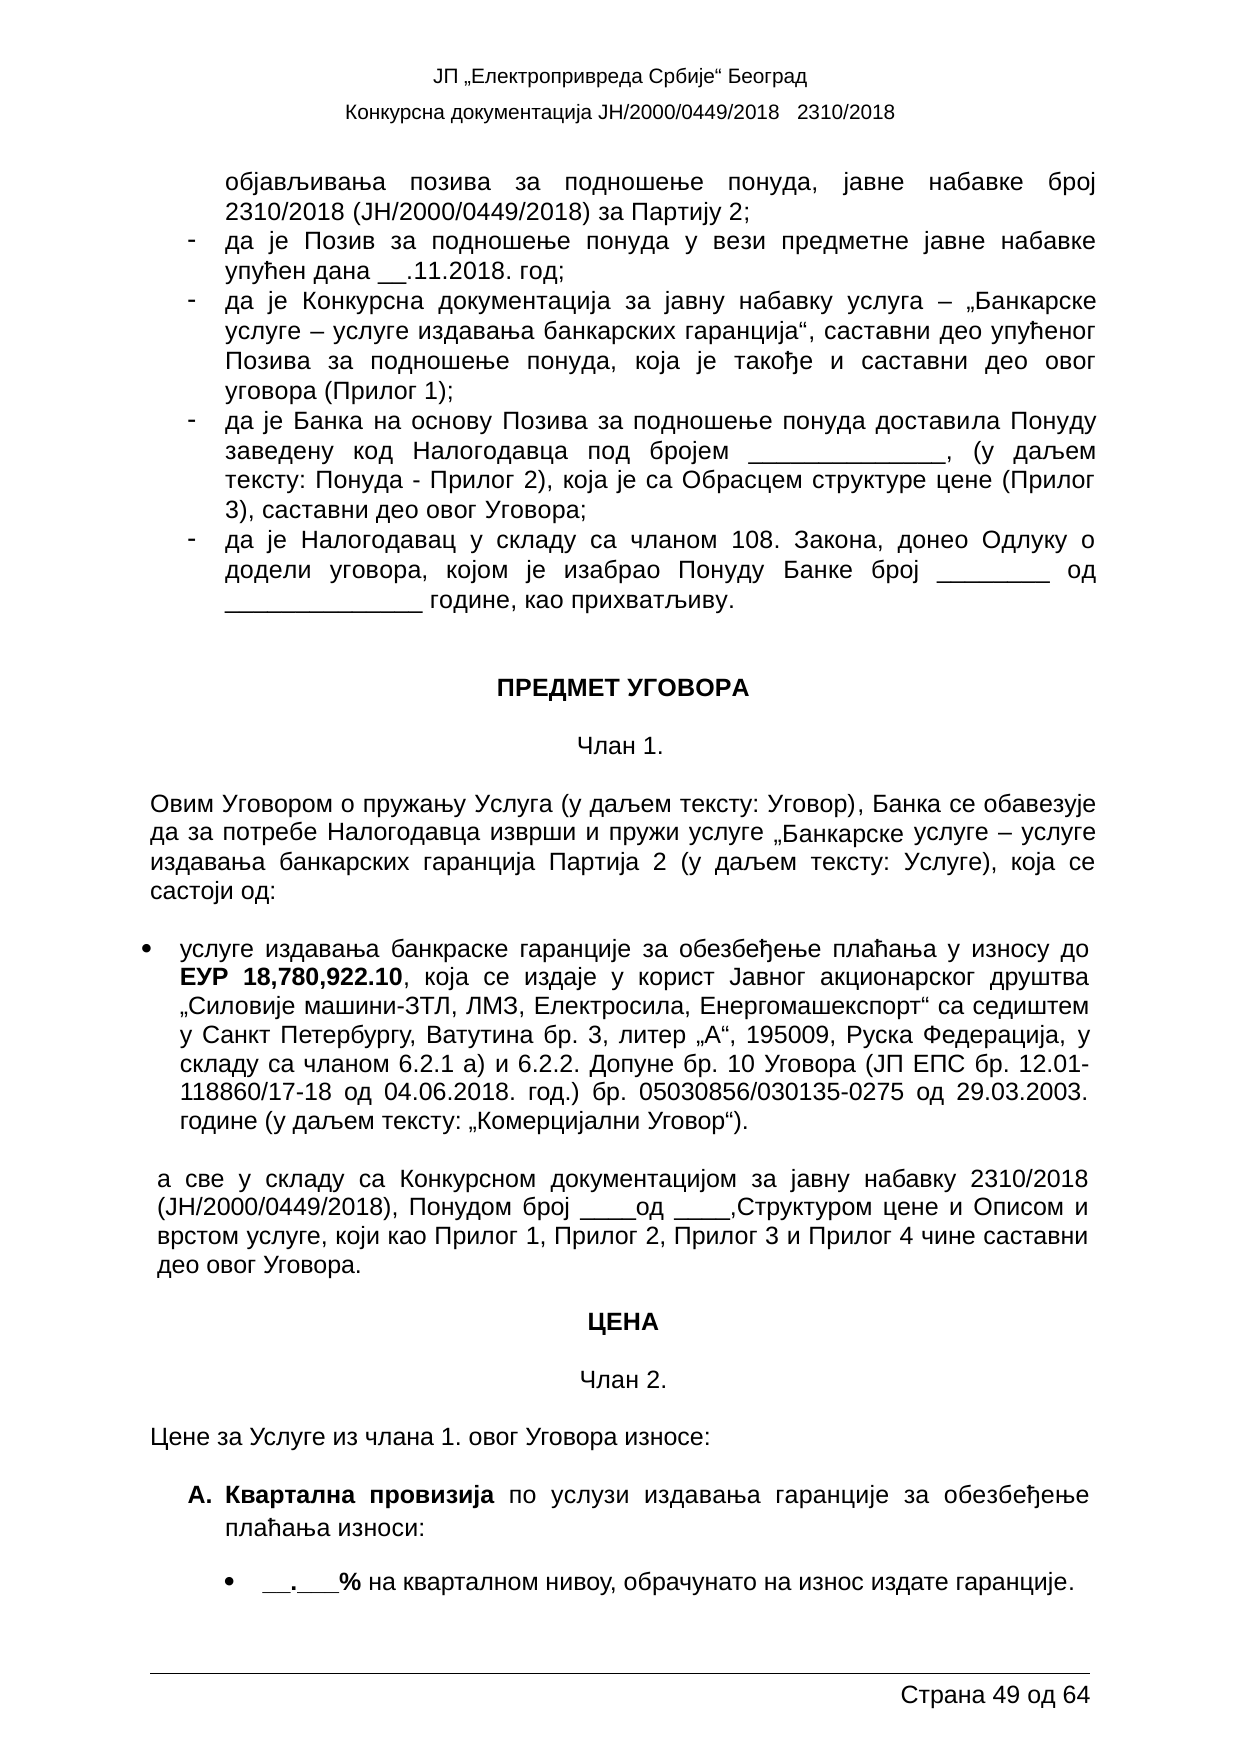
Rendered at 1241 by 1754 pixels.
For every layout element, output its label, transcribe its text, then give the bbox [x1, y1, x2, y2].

list Квартална провизија по услузи издавања гаранције за обезбеђење плаћања износи: [187, 1480, 1090, 1542]
list да је Позив за подношење понуда у вези предметне јавне набавке упућен дана __.11.2018. год; [187, 225, 1096, 285]
list __.___% на кварталном нивоу, обрачунато на износ издате гаранције. [225, 1567, 1090, 1596]
list услуге издавања банкраске гаранције за обезбеђење плаћања у износу до ЕУР 18,780,922.10, која се издаје у корист Јавног акционарског друштва „Силовије машини-ЗТЛ, ЛМЗ, Електросила, Енергомашекспорт“ са седиштем у Санкт Петербургу, Ватутина бр. 3, литер „А“, 195009, Руска Федерација, у складу са чланом 6.2.1 а) и 6.2.2. Допуне бр. 10 Уговора (ЈП ЕПС бр. 12.01-118860/17-18 од 04.06.2018. год.) бр. 05030856/030135-0275 од 29.03.2003. године (у даљем тексту: „Комерцијални Уговор“). [142, 933, 1090, 1135]
text Цене за Услуге из члана 1. овог Уговора износе: [150, 1422, 1090, 1451]
text Овим Уговором о пружању Услуга (у даљем тексту: Уговор), Банка се обавезује да за потребе Налогодавца изврши и пружи услуге „Банкарске услуге – услуге издавања банкарских гаранција Партија 2 (у даљем тексту: Услуге), која се састоји од: [150, 789, 1096, 905]
text Члан 1. [150, 730, 1090, 760]
text Члан 2. [150, 1365, 1096, 1394]
text ПРЕДМЕТ УГОВОРА [150, 671, 1096, 701]
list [187, 165, 1096, 225]
text ЦЕНА [150, 1307, 1096, 1336]
list да је Конкурсна документација за јавну набавку услуга – „Банкарске услуге – услуге издавања банкарских гаранција“, саставни део упућеног Позива за подношење понуда, која је такође и саставни део овог уговора (Прилог 1); [187, 285, 1096, 404]
list да је Налогодавац у складу са чланом 108. Закона, донео Одлуку о додели уговора, којом је изабрао Понуду Банке број ________ од ______________ године, као прихватљиву. [187, 524, 1096, 614]
text а све у складу са Конкурсном документацијом за јавну набавку 2310/2018 (ЈН/2000/0449/2018), Понудом број ____од ____,Структуром цене и Описом и врстом услуге, који као Прилог 1, Прилог 2, Прилог 3 и Прилог 4 чине саставни део овог Уговора. [157, 1164, 1090, 1279]
list да је Банка на основу Позива за подношење понуда доставила Понуду заведену код Налогодавца под бројем ______________, (у даљем тексту: Понуда - Прилог 2), која је са Обрасцем структуре цене (Прилог 3), саставни део овог Уговора; [187, 404, 1096, 524]
